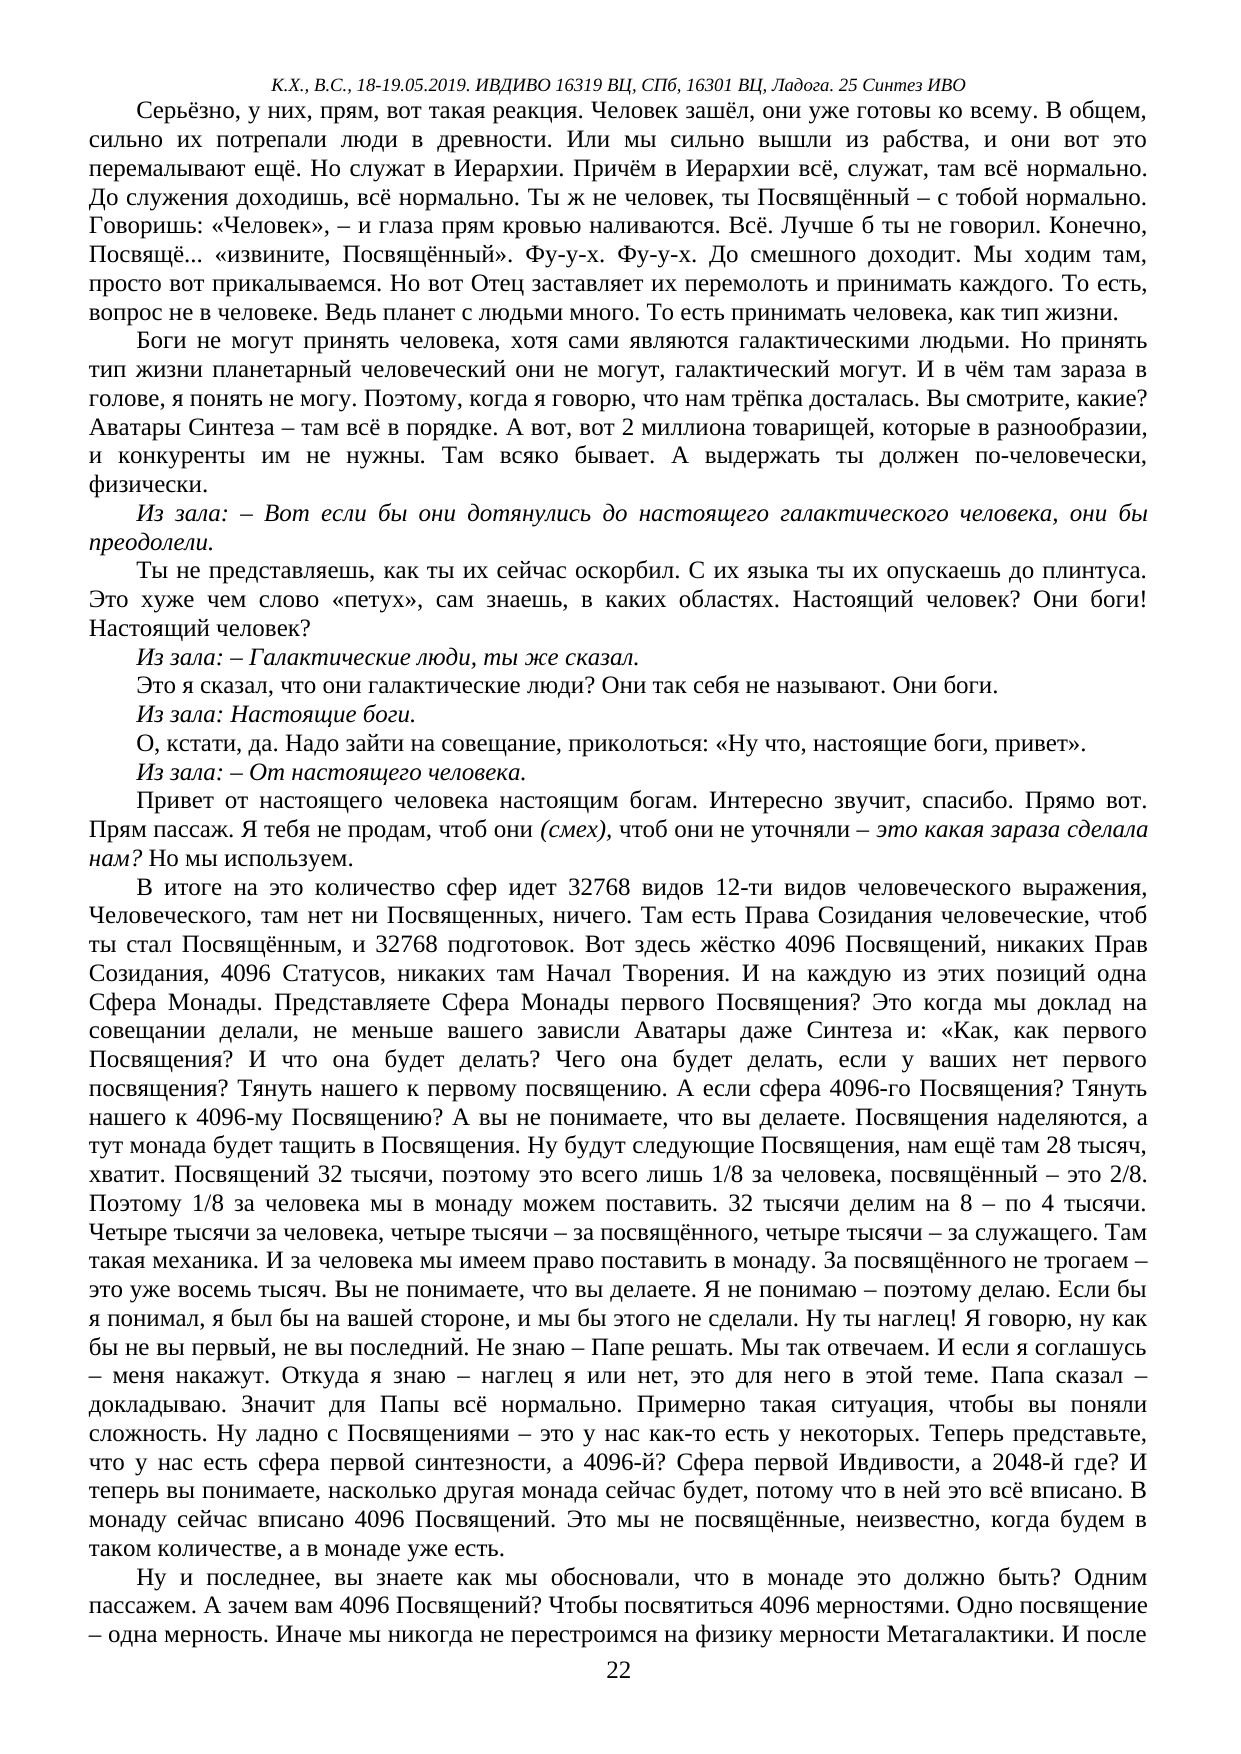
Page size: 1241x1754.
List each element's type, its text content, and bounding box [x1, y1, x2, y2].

text Из зала: – От настоящего человека. [89, 757, 1149, 785]
text О, кстати, да. Надо зайти на совещание, приколоться: «Ну что, настоящие боги, привет». [89, 728, 1149, 757]
text Боги не могут принять человека, хотя сами являются галактическими людьми. Но принять тип жизни планетарный человеческий они не могут, галактический могут. И в чём там зараза в голове, я понять не могу. Поэтому, когда я говорю, что нам трёпка досталась. Вы смотрите, какие? Аватары Синтеза – там всё в порядке. А вот, вот 2 миллиона товарищей, которые в разнообразии, и конкуренты им не нужны. Там всяко бывает. А выдержать ты должен по-человечески, физически. [89, 325, 1149, 498]
text Это я сказал, что они галактические люди? Они так себя не называют. Они боги. [89, 670, 1149, 699]
text Серьёзно, у них, прям, вот такая реакция. Человек зашёл, они уже готовы ко всему. В общем, сильно их потрепали люди в древности. Или мы сильно вышли из рабства, и они вот это перемалывают ещё. Но служат в Иерархии. Причём в Иерархии всё, служат, там всё нормально. До служения доходишь, всё нормально. Ты ж не человек, ты Посвящённый – с тобой нормально. Говоришь: «Человек», – и глаза прям кровью наливаются. Всё. Лучше б ты не говорил. Конечно, Посвящё... «извините, Посвящённый». Фу-у-х. Фу-у-х. До смешного доходит. Мы ходим там, просто вот прикалываемся. Но вот Отец заставляет их перемолоть и принимать каждого. То есть, вопрос не в человеке. Ведь планет с людьми много. То есть принимать человека, как тип жизни. [89, 95, 1149, 325]
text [89, 1562, 1149, 1648]
text Из зала: – Галактические люди, ты же сказал. [89, 642, 1149, 670]
text Из зала: – Вот если бы они дотянулись до настоящего галактического человека, они бы преодолели. [89, 498, 1149, 555]
text Привет от настоящего человека настоящим богам. Интересно звучит, спасибо. Прямо вот. Прям пассаж. Я тебя не продам, чтоб они (смех), чтоб они не уточняли – это какая зараза сделала нам? Но мы используем. [89, 785, 1149, 872]
text Из зала: Настоящие боги. [89, 699, 1149, 728]
text Ты не представляешь, как ты их сейчас оскорбил. С их языка ты их опускаешь до плинтуса. Это хуже чем слово «петух», сам знаешь, в каких областях. Настоящий человек? Они боги! Настоящий человек? [89, 555, 1149, 642]
text В итоге на это количество сфер идет 32768 видов 12-ти видов человеческого выражения, Человеческого, там нет ни Посвященных, ничего. Там есть Права Созидания человеческие, чтоб ты стал Посвящённым, и 32768 подготовок. Вот здесь жёстко 4096 Посвящений, никаких Прав Созидания, 4096 Статусов, никаких там Начал Творения. И на каждую из этих позиций одна Сфера Монады. Представляете Сфера Монады первого Посвящения? Это когда мы доклад на совещании делали, не меньше вашего зависли Аватары даже Синтеза и: «Как, как первого Посвящения? И что она будет делать? Чего она будет делать, если у ваших нет первого посвящения? Тянуть нашего к первому посвящению. А если сфера 4096-го Посвящения? Тянуть нашего к 4096-му Посвящению? А вы не понимаете, что вы делаете. Посвящения наделяются, а тут монада будет тащить в Посвящения. Ну будут следующие Посвящения, нам ещё там 28 тысяч, хватит. Посвящений 32 тысячи, поэтому это всего лишь 1/8 за человека, посвящённый – это 2/8. Поэтому 1/8 за человека мы в монаду можем поставить. 32 тысячи делим на 8 – по 4 тысячи. Четыре тысячи за человека, четыре тысячи – за посвящённого, четыре тысячи – за служащего. Там такая механика. И за человека мы имеем право поставить в монаду. За посвящённого не трогаем – это уже восемь тысяч. Вы не понимаете, что вы делаете. Я не понимаю – поэтому делаю. Если бы я понимал, я был бы на вашей стороне, и мы бы этого не сделали. Ну ты наглец! Я говорю, ну как бы не вы первый, не вы последний. Не знаю – Папе решать. Мы так отвечаем. И если я соглашусь – меня накажут. Откуда я знаю – наглец я или нет, это для него в этой теме. Папа сказал – докладываю. Значит для Папы всё нормально. Примерно такая ситуация, чтобы вы поняли сложность. Ну ладно с Посвящениями – это у нас как-то есть у некоторых. Теперь представьте, что у нас есть сфера первой синтезности, а 4096-й? Сфера первой Ивдивости, а 2048-й где? И теперь вы понимаете, насколько другая монада сейчас будет, потому что в ней это всё вписано. В монаду сейчас вписано 4096 Посвящений. Это мы не посвящённые, неизвестно, когда будем в таком количестве, а в монаде уже есть. [89, 872, 1149, 1562]
